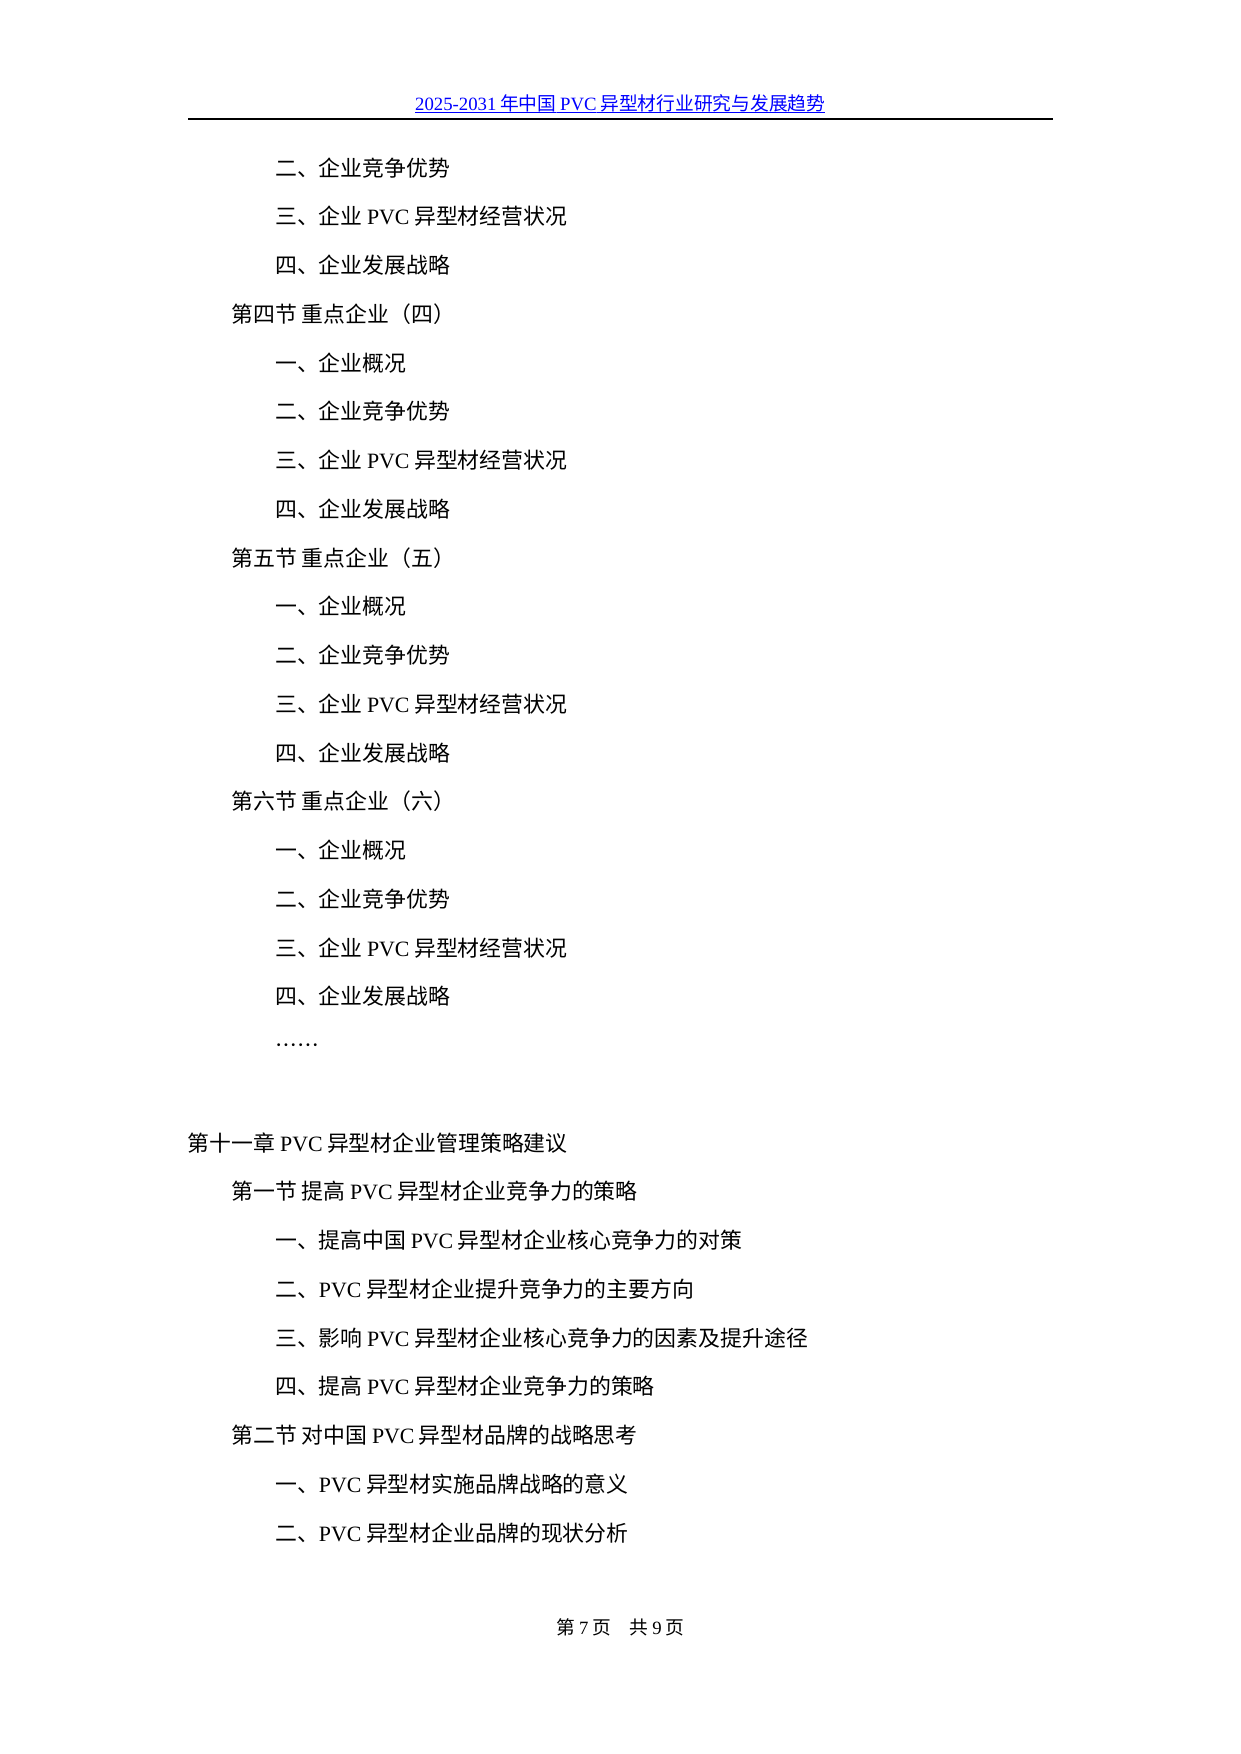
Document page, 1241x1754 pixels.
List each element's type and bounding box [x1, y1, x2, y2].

text [187, 150, 1053, 1548]
